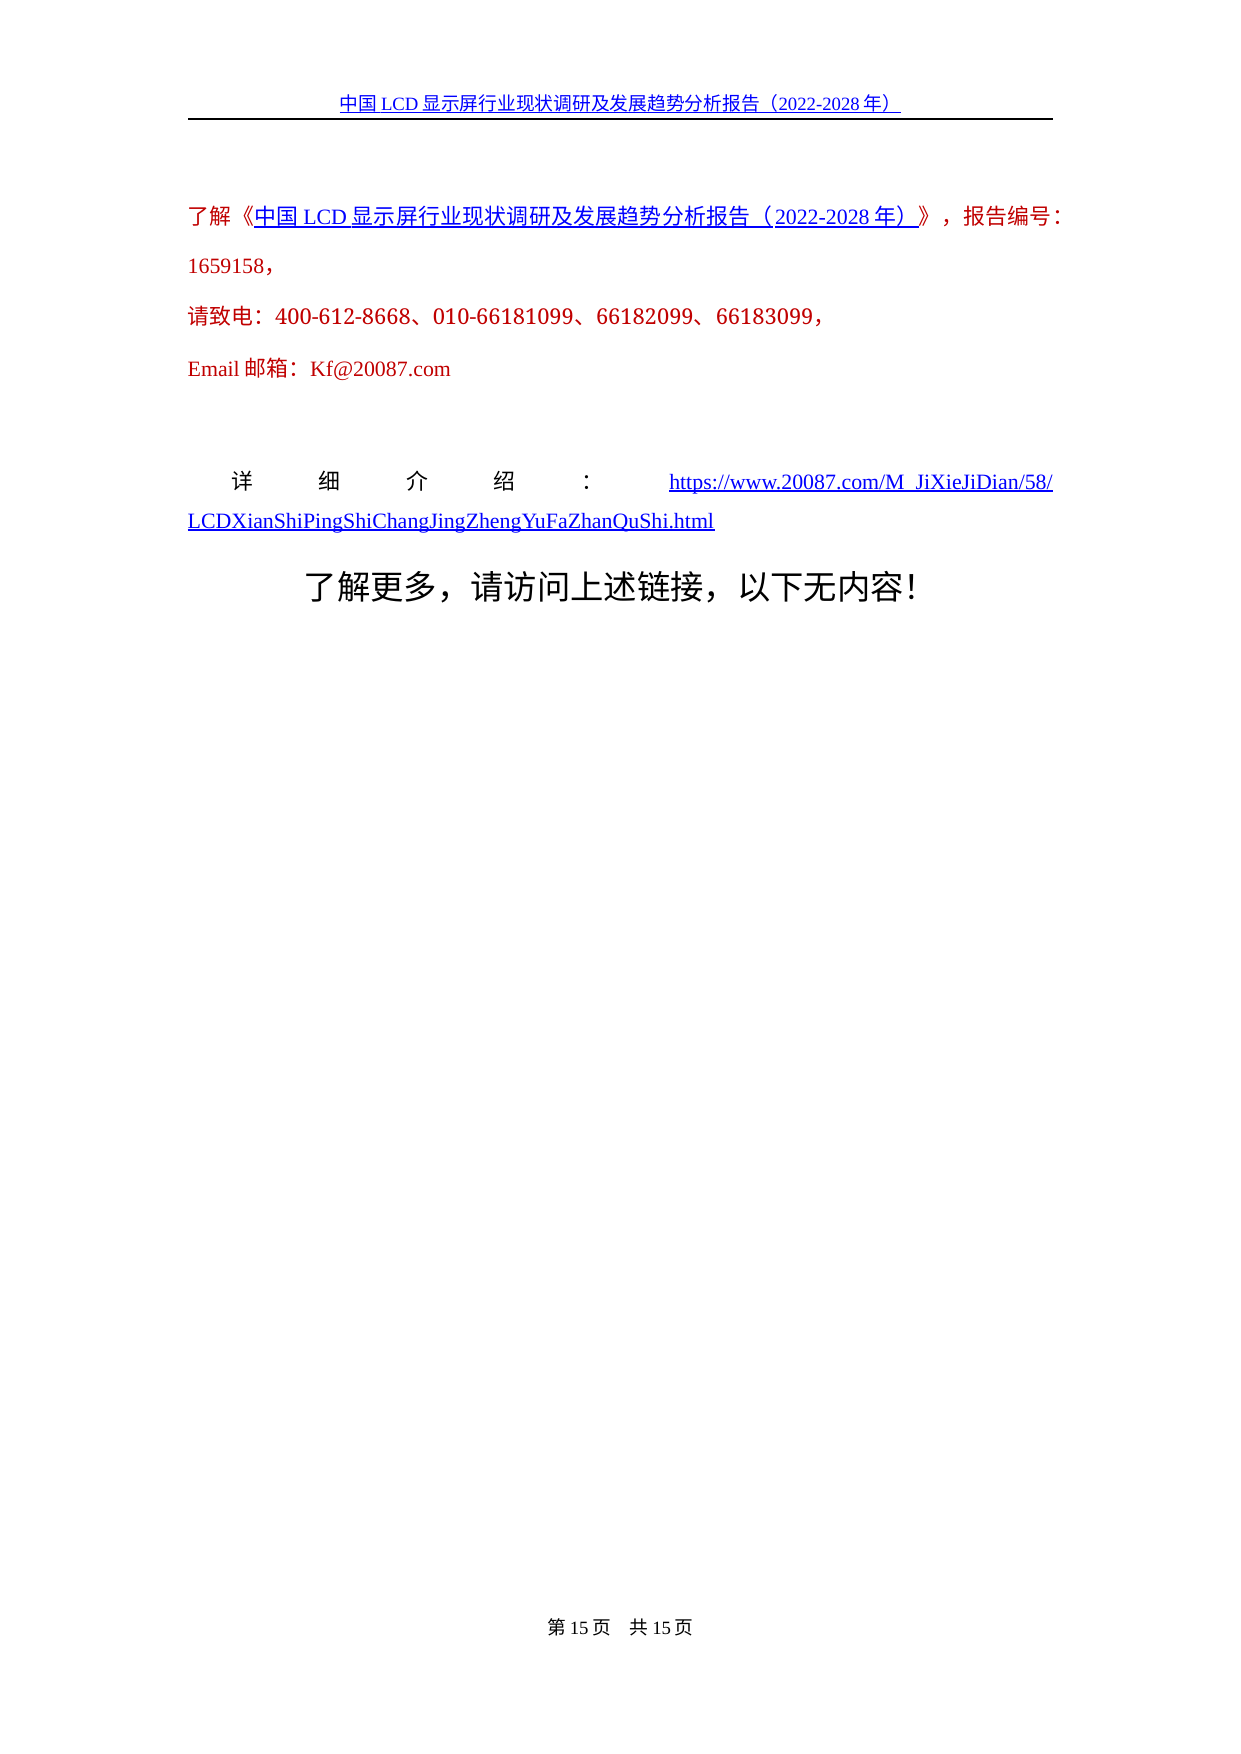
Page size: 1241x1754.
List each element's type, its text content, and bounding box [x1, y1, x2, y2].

text 详细介绍：https://www.20087.com/M_JiXieJiDian/58/LCDXianShiPingShiChangJingZhengYuFaZhanQuShi.html [187, 463, 1053, 536]
title 了解更多，请访问上述链接，以下无内容！ [187, 552, 1053, 617]
text 了解《中国LCD显示屏行业现状调研及发展趋势分析报告（2022-2028年）》，报告编号：1659158， [187, 198, 1053, 280]
text 请致电：400-612-8668、010-66181099、66182099、66183099， [187, 299, 1053, 331]
text Email邮箱：Kf@20087.com [187, 350, 1053, 383]
